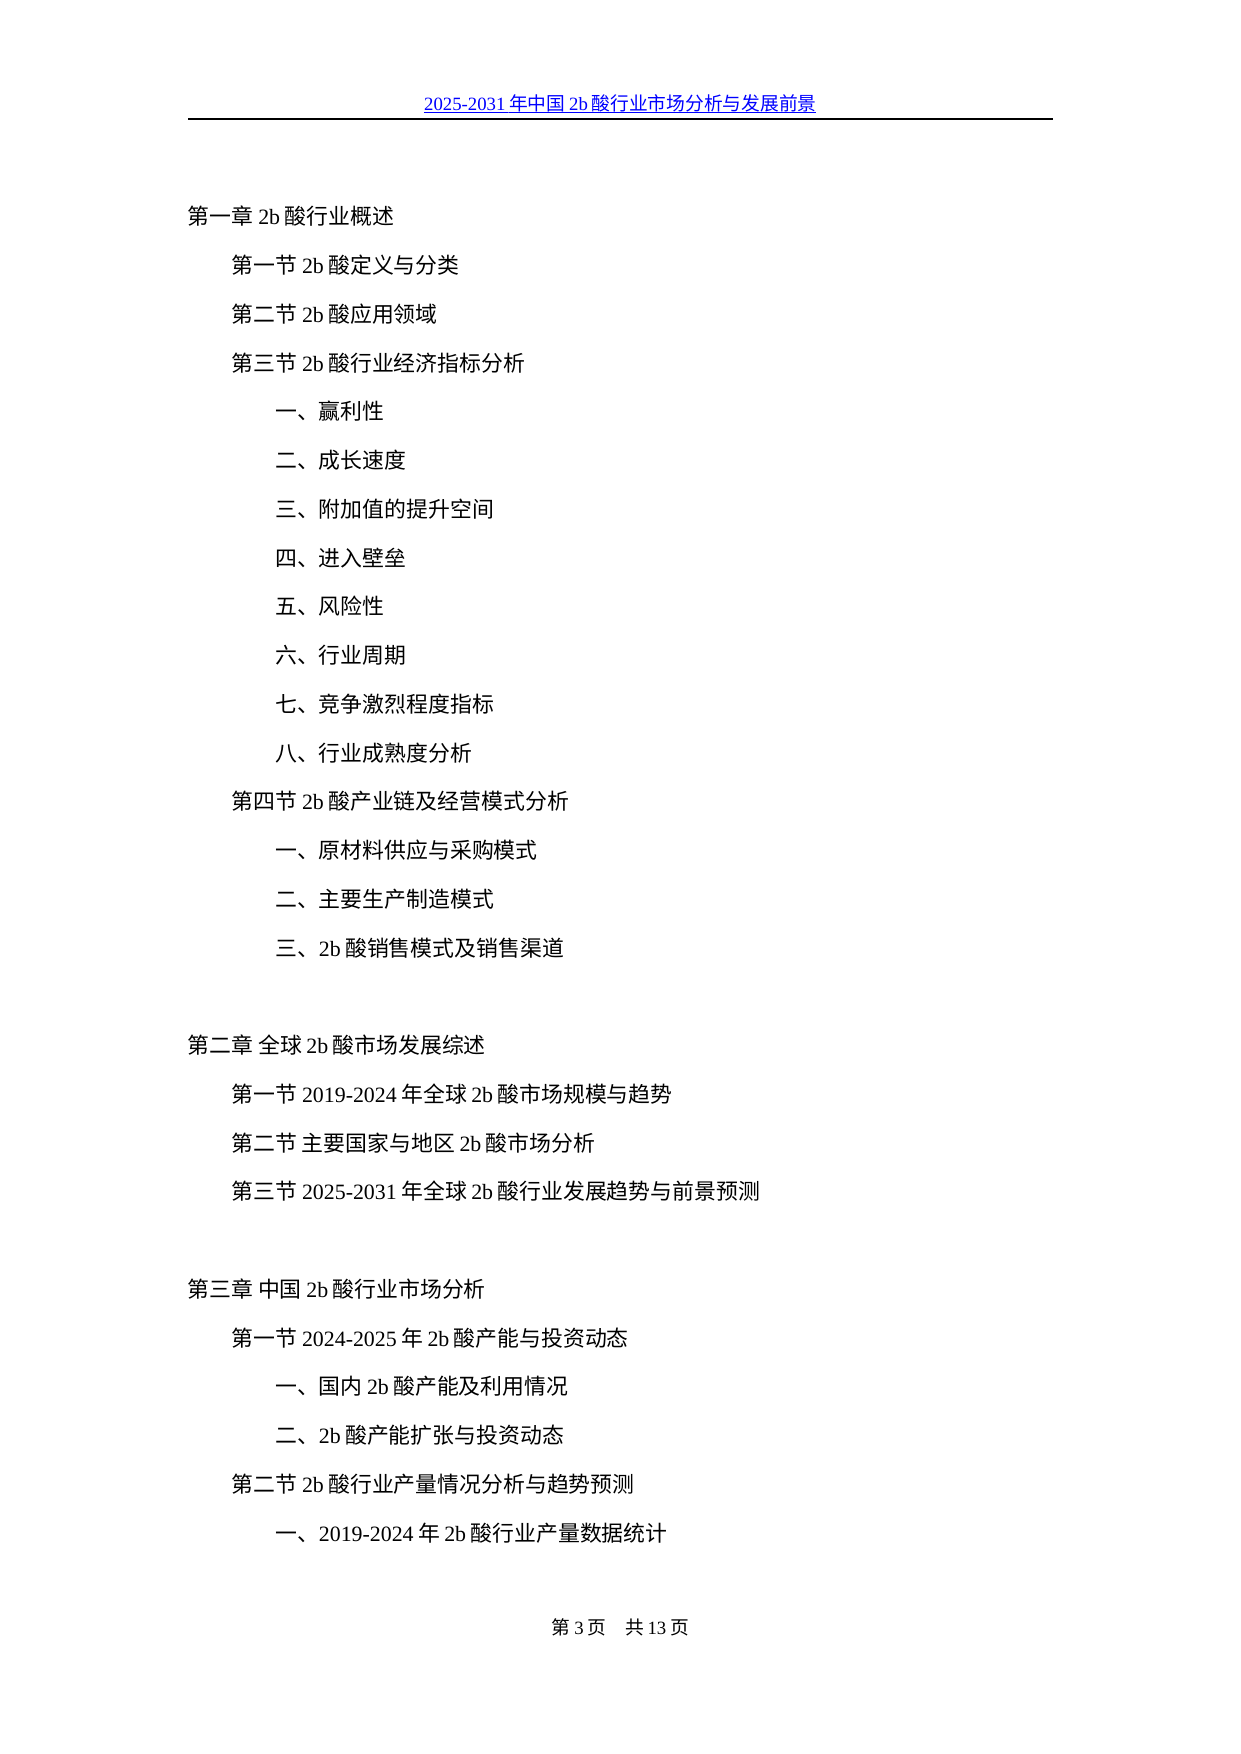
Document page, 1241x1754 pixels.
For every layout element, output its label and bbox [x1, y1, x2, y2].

text [187, 150, 1053, 1548]
